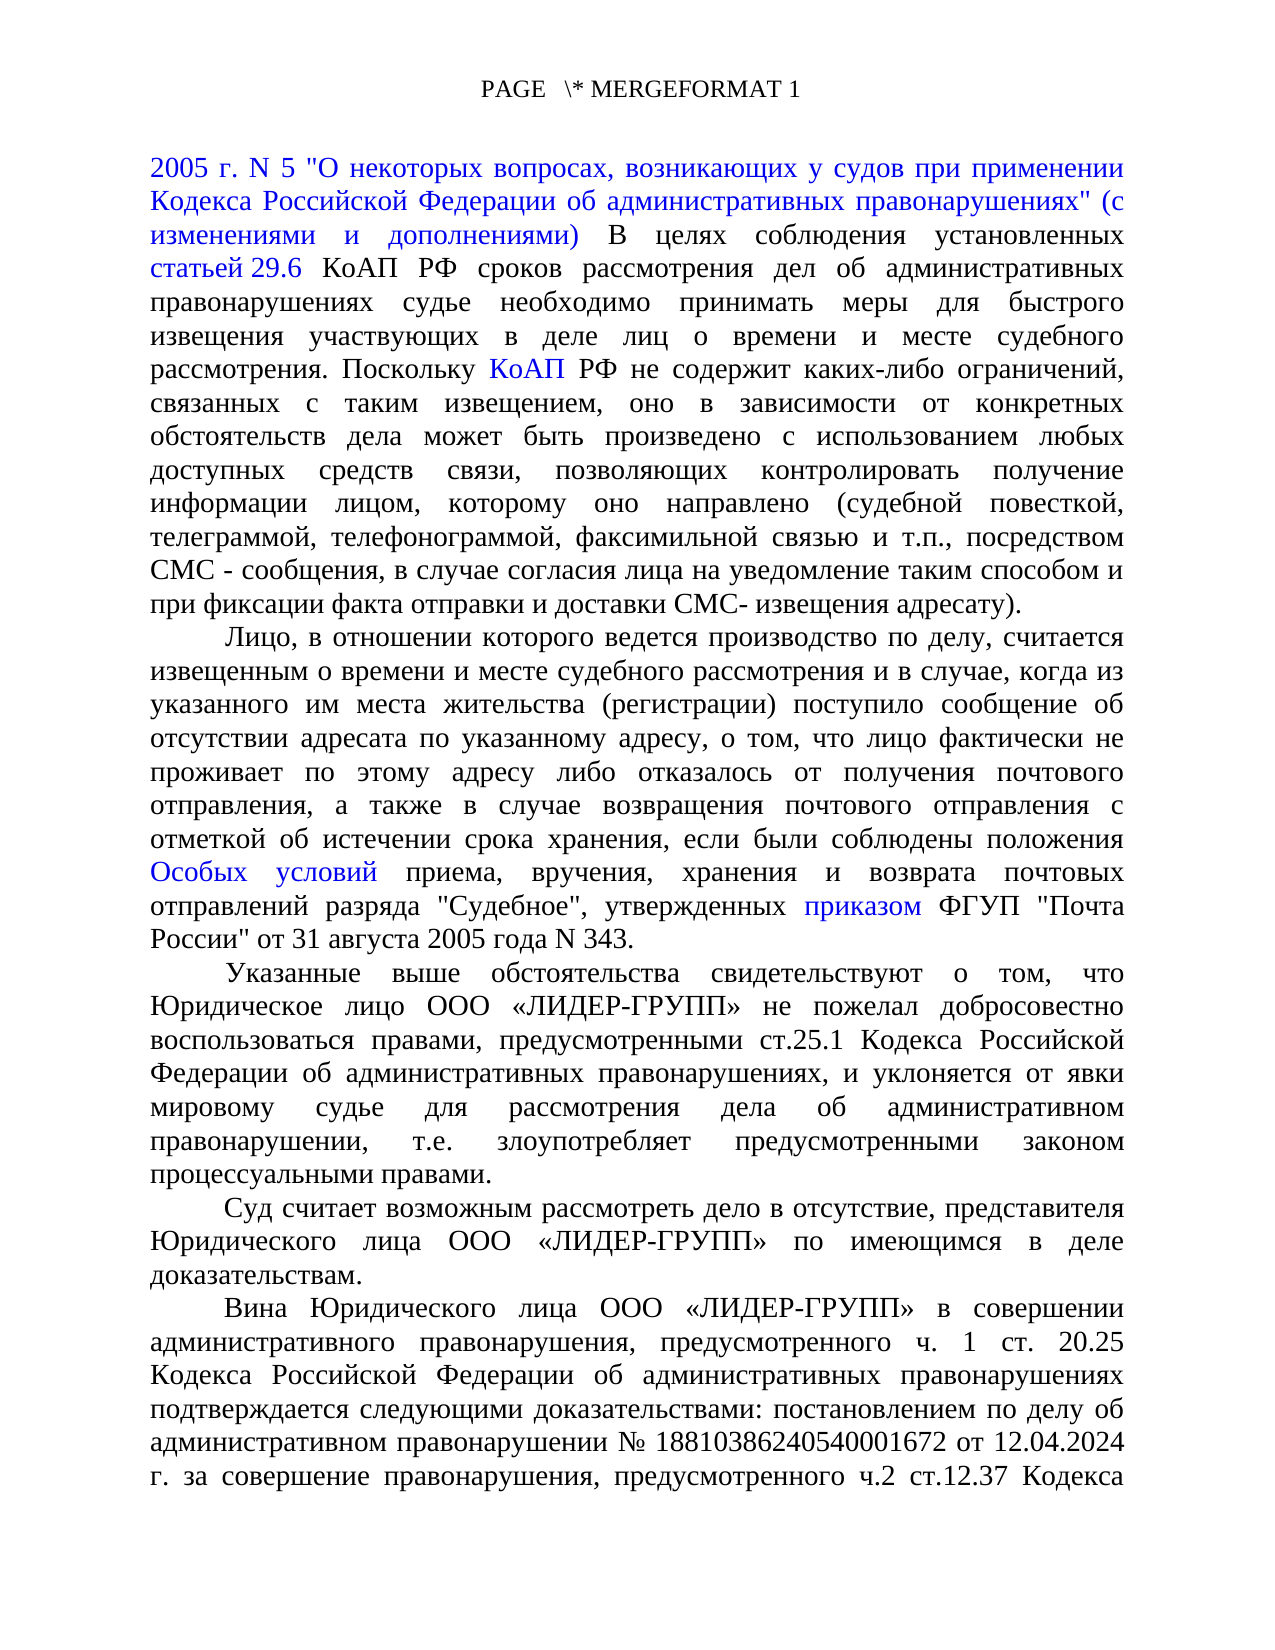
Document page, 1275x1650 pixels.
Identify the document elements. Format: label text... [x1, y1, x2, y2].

text Суд считает возможным рассмотреть дело в отсутствие, представителя Юридического лица ООО «ЛИДЕР-ГРУПП» по имеющимся в деле доказательствам. [150, 1190, 1125, 1290]
text Лицо, в отношении которого ведется производство по делу, считается извещенным о времени и месте судебного рассмотрения и в случае, когда из указанного им места жительства (регистрации) поступило сообщение об отсутствии адресата по указанному адресу, о том, что лицо фактически не проживает по этому адресу либо отказалось от получения почтового отправления, а также в случае возвращения почтового отправления с отметкой об истечении срока хранения, если были соблюдены положения Особых условий приема, вручения, хранения и возврата почтовых отправлений разряда "Судебное", утвержденных приказом ФГУП "Почта России" от 31 августа 2005 года N 343. [150, 619, 1125, 955]
text Указанные выше обстоятельства свидетельствуют о том, что Юридическое лицо ООО «ЛИДЕР-ГРУПП» не пожелал добросовестно воспользоваться правами, предусмотренными ст.25.1 Кодекса Российской Федерации об административных правонарушениях, и уклоняется от явки мировому судье для рассмотрения дела об административном правонарушении, т.е. злоупотребляет предусмотренными законом процессуальными правами. [150, 955, 1125, 1190]
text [150, 150, 1125, 619]
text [150, 1290, 1125, 1492]
